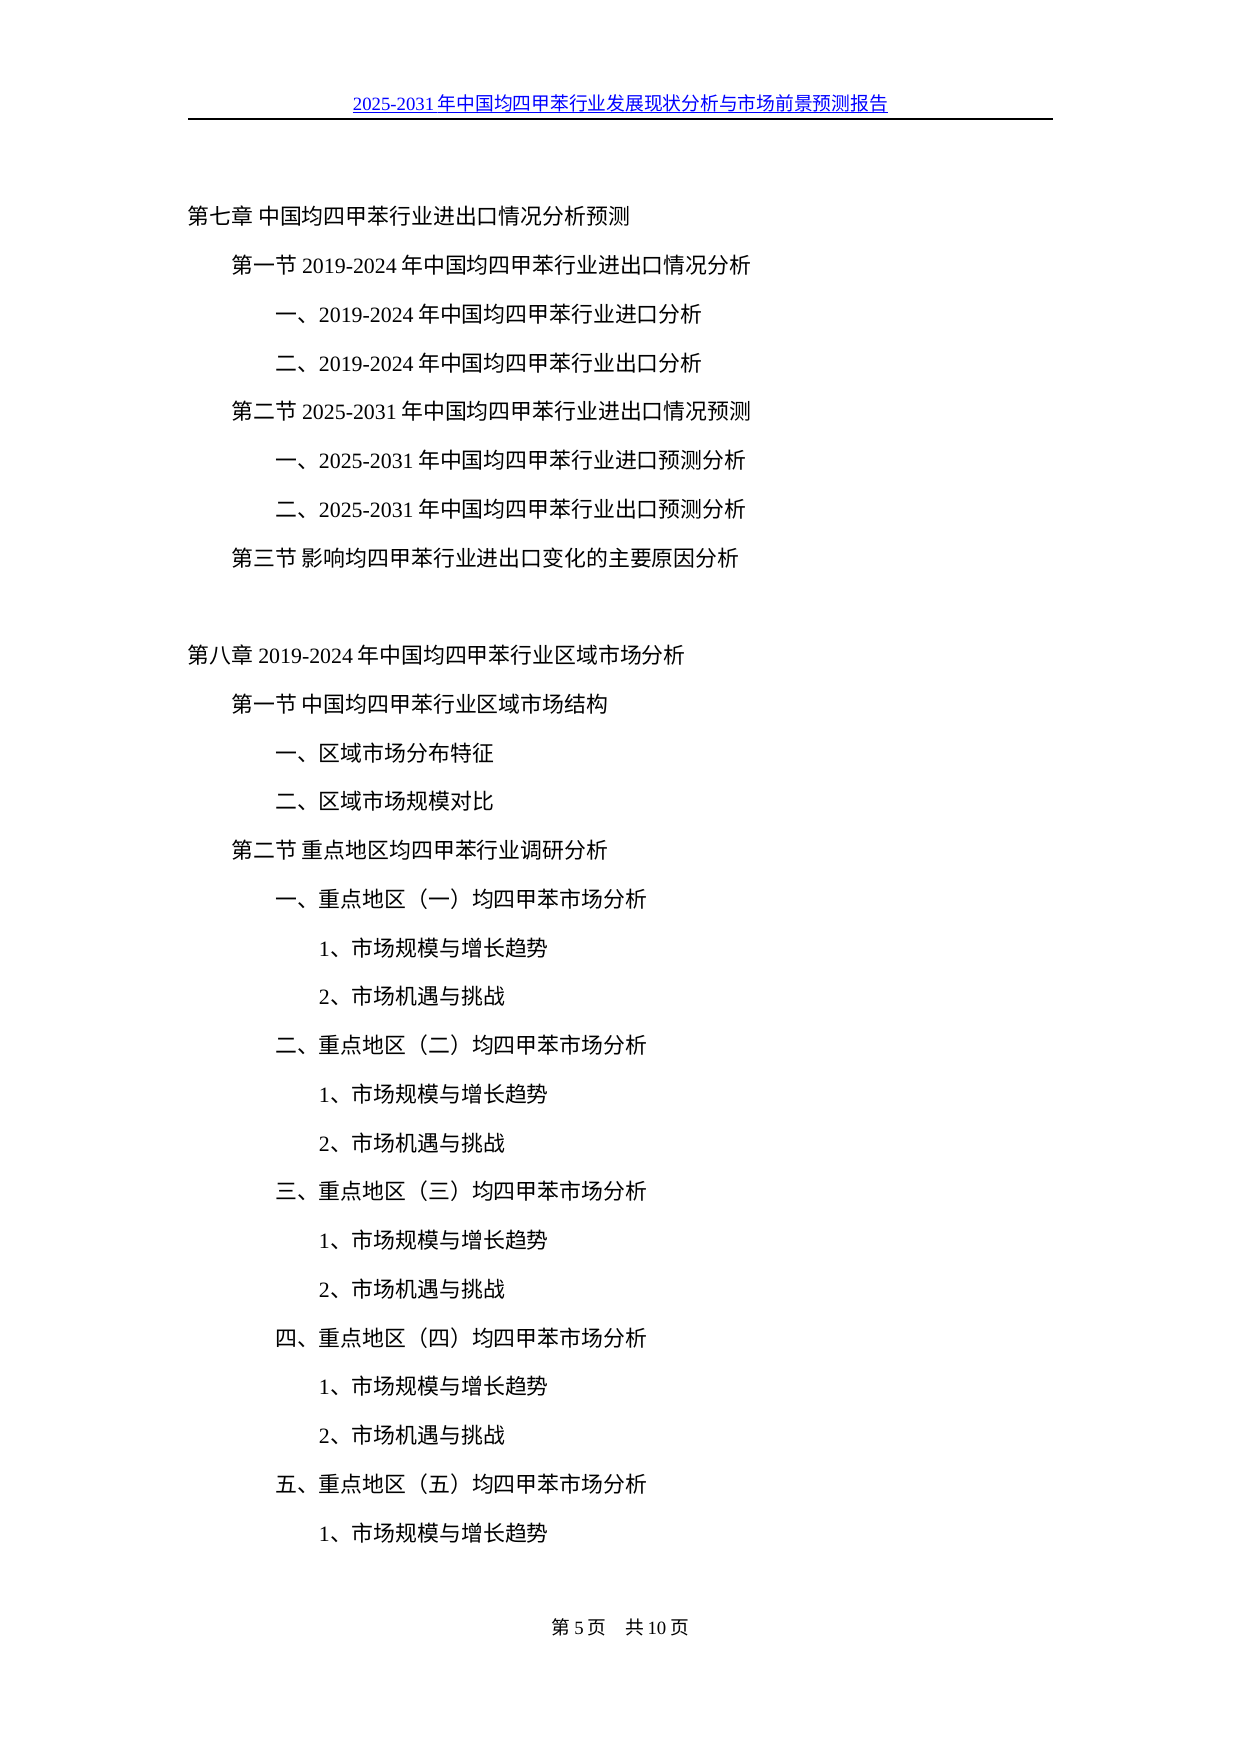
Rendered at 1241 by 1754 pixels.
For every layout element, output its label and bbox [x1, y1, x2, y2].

text [187, 150, 1053, 1548]
